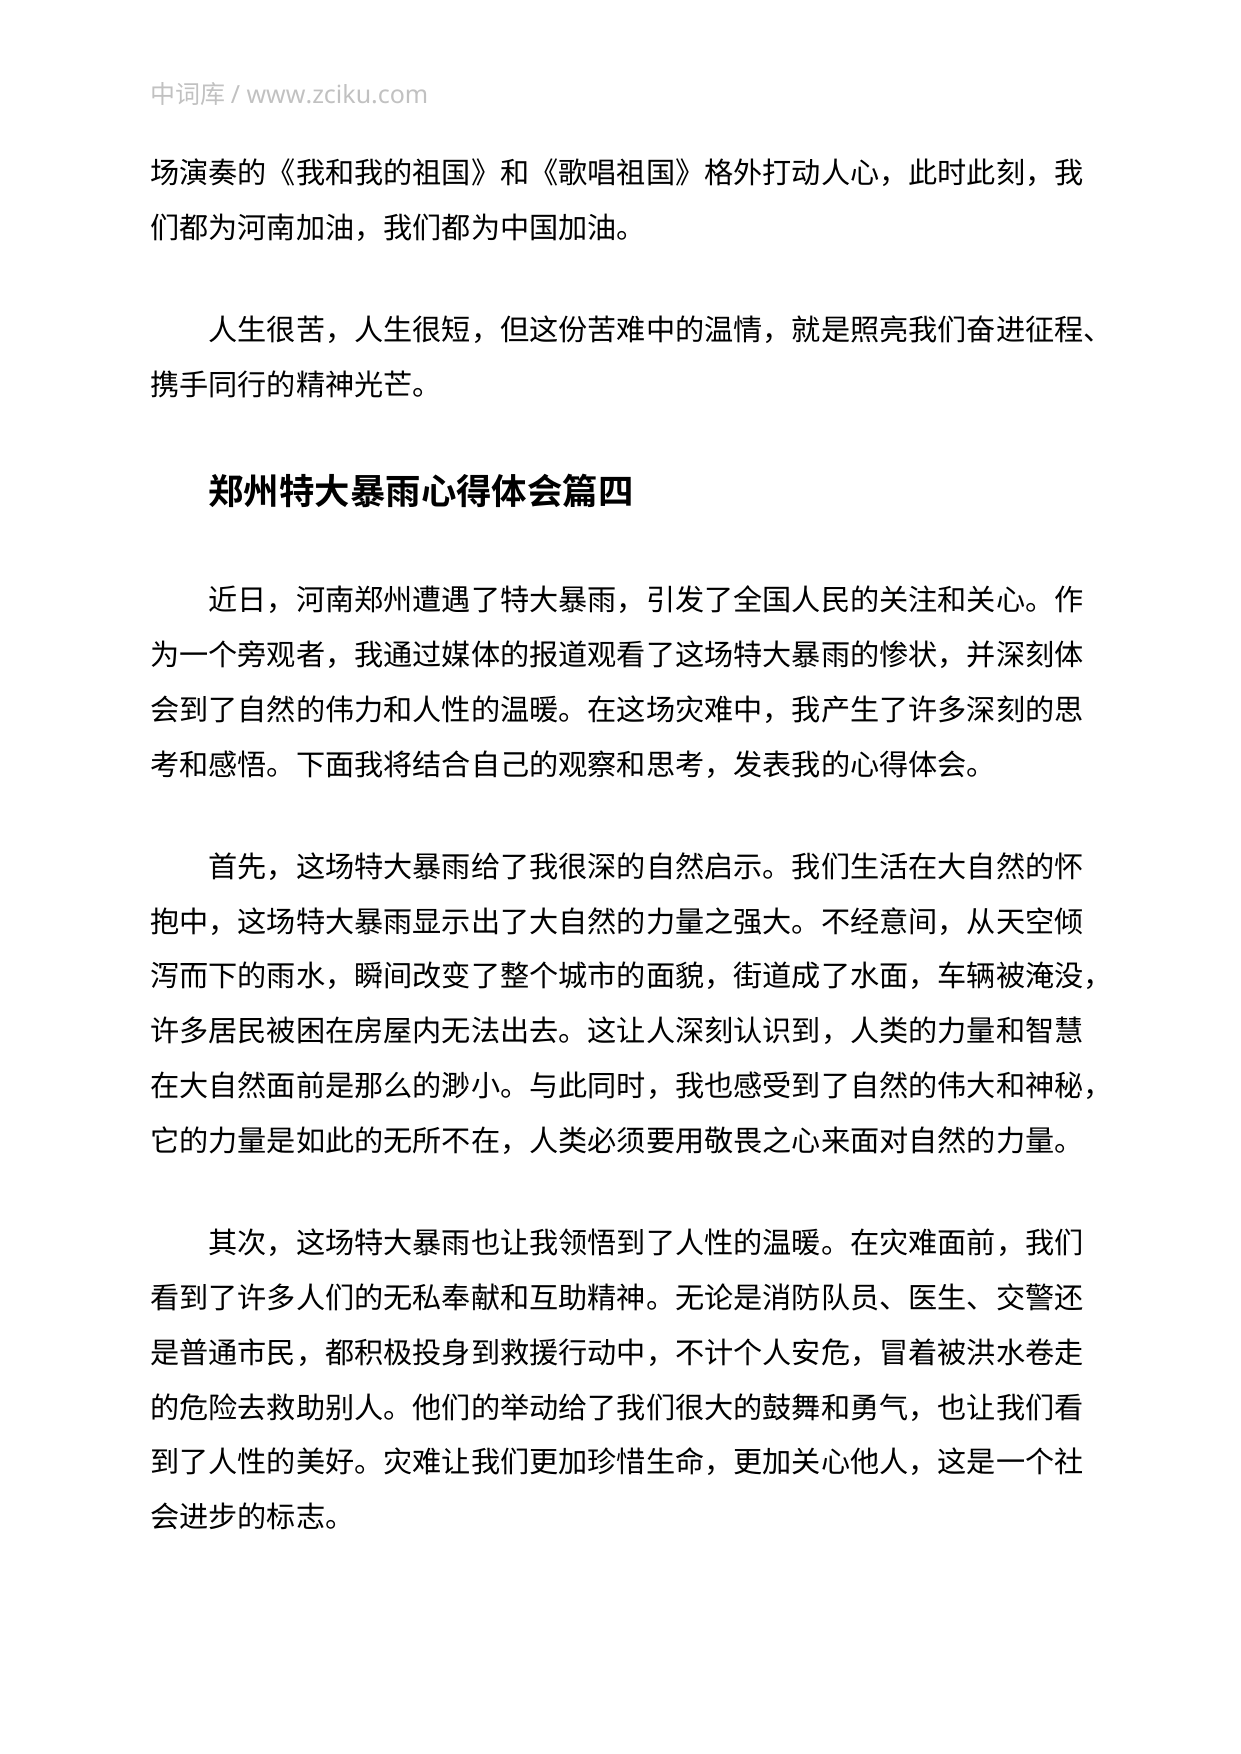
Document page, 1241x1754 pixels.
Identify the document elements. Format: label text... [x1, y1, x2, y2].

text 近日，河南郑州遭遇了特大暴雨，引发了全国人民的关注和关心。作为一个旁观者，我通过媒体的报道观看了这场特大暴雨的惨状，并深刻体会到了自然的伟力和人性的温暖。在这场灾难中，我产生了许多深刻的思考和感悟。下面我将结合自己的观察和思考，发表我的心得体会。 [150, 577, 1090, 784]
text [150, 150, 1090, 247]
text 首先，这场特大暴雨给了我很深的自然启示。我们生活在大自然的怀抱中，这场特大暴雨显示出了大自然的力量之强大。不经意间，从天空倾泻而下的雨水，瞬间改变了整个城市的面貌，街道成了水面，车辆被淹没，许多居民被困在房屋内无法出去。这让人深刻认识到，人类的力量和智慧在大自然面前是那么的渺小。与此同时，我也感受到了自然的伟大和神秘，它的力量是如此的无所不在，人类必须要用敬畏之心来面对自然的力量。 [150, 843, 1090, 1160]
text 人生很苦，人生很短，但这份苦难中的温情，就是照亮我们奋进征程、携手同行的精神光芒。 [150, 307, 1090, 404]
text 郑州特大暴雨心得体会篇四 [150, 463, 1090, 514]
text 其次，这场特大暴雨也让我领悟到了人性的温暖。在灾难面前，我们看到了许多人们的无私奉献和互助精神。无论是消防队员、医生、交警还是普通市民，都积极投身到救援行动中，不计个人安危，冒着被洪水卷走的危险去救助别人。他们的举动给了我们很大的鼓舞和勇气，也让我们看到了人性的美好。灾难让我们更加珍惜生命，更加关心他人，这是一个社会进步的标志。 [150, 1219, 1090, 1536]
